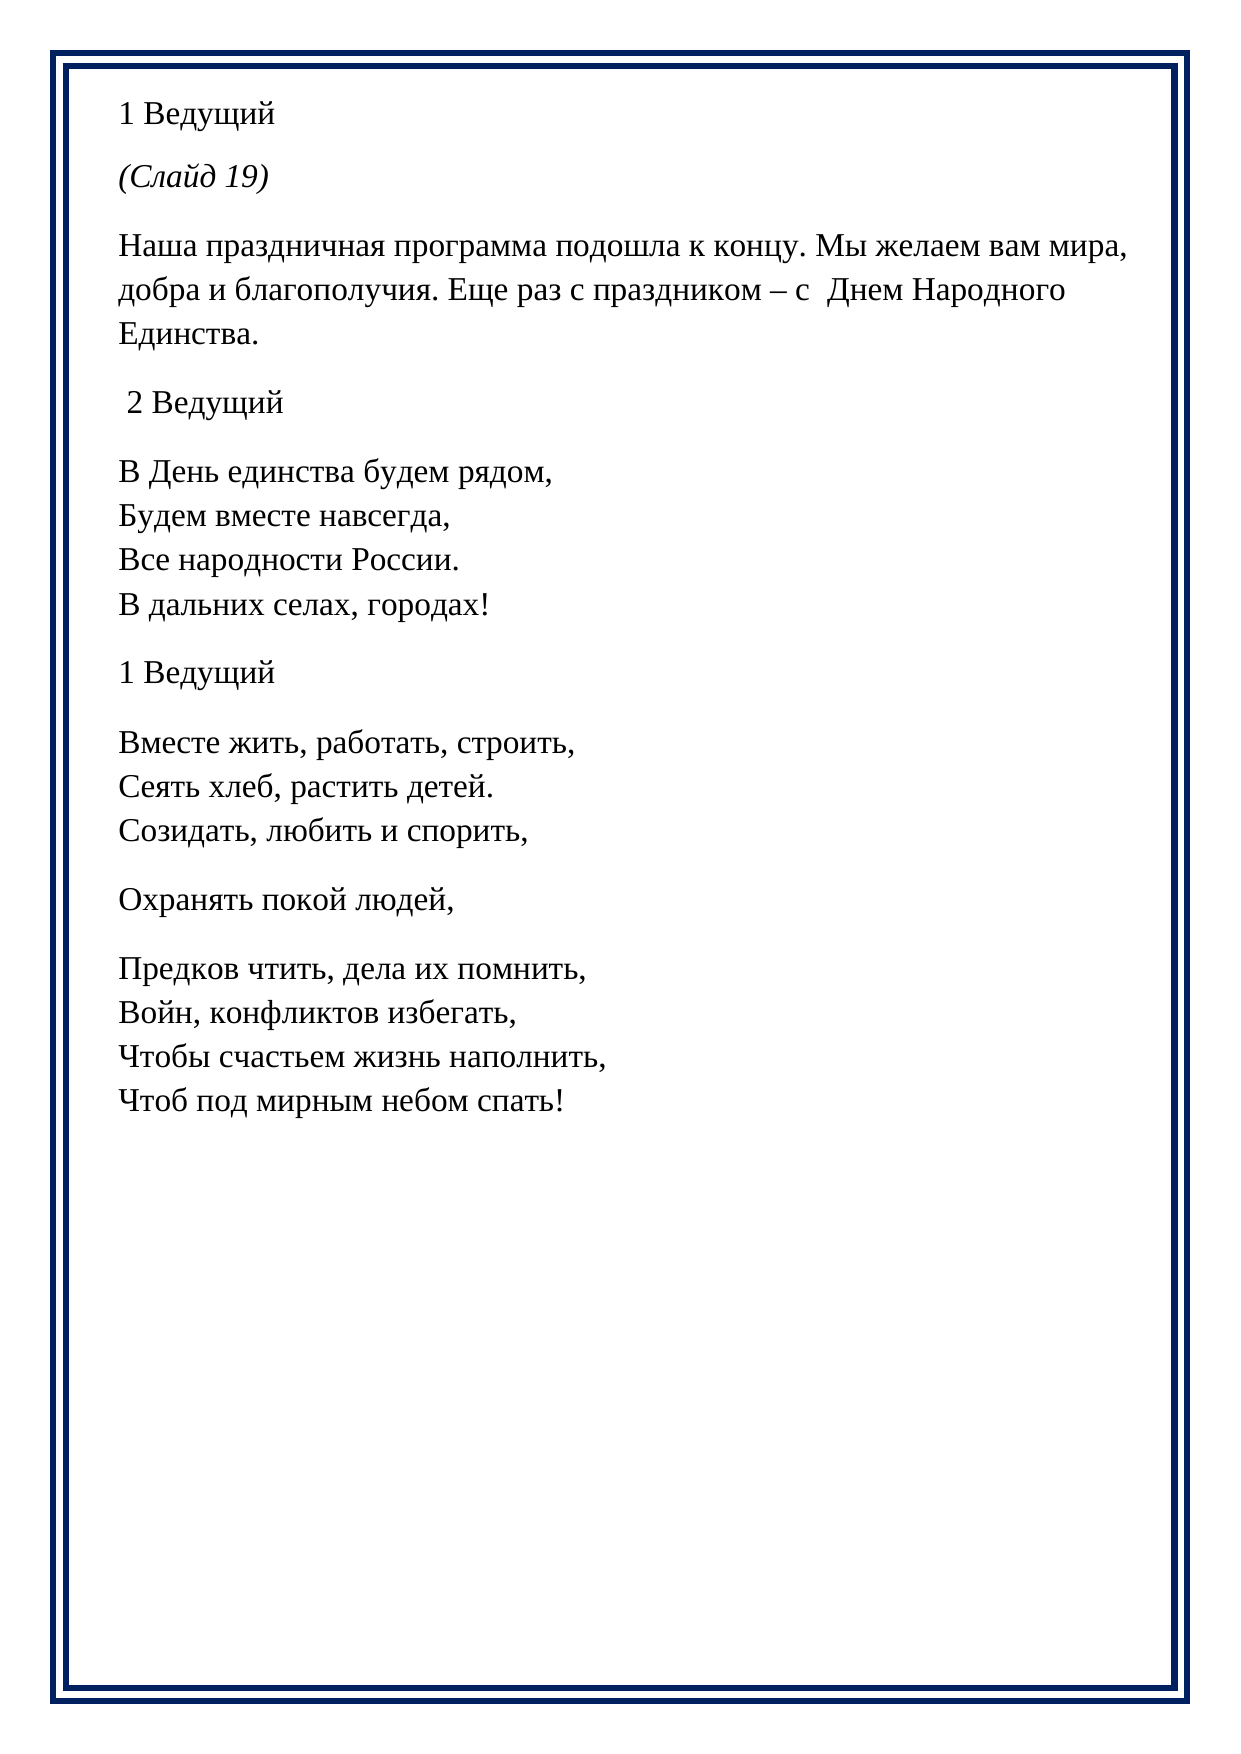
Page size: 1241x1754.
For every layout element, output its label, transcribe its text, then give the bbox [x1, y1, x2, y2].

text 2 Ведущий [118, 382, 1167, 421]
text В День единства будем рядом, Будем вместе навсегда, Все народности России. В дальних селах, городах! [118, 452, 1167, 622]
text 1 Ведущий [118, 93, 1167, 131]
text Предков чтить, дела их помнить, Войн, конфликтов избегать, Чтобы счастьем жизнь наполнить, Чтоб под мирным небом спать! [118, 948, 1167, 1152]
text Вместе жить, работать, строить, Сеять хлеб, растить детей. Созидать, любить и спорить, [118, 722, 1167, 848]
text (Слайд 19) [118, 156, 1167, 194]
text Наша праздничная программа подошла к концу. Мы желаем вам мира, добра и благополучия. Еще раз с праздником – с Днем Народного Единства. [118, 225, 1167, 352]
text 1 Ведущий [118, 653, 1167, 691]
text Охранять покой людей, [118, 879, 1167, 917]
